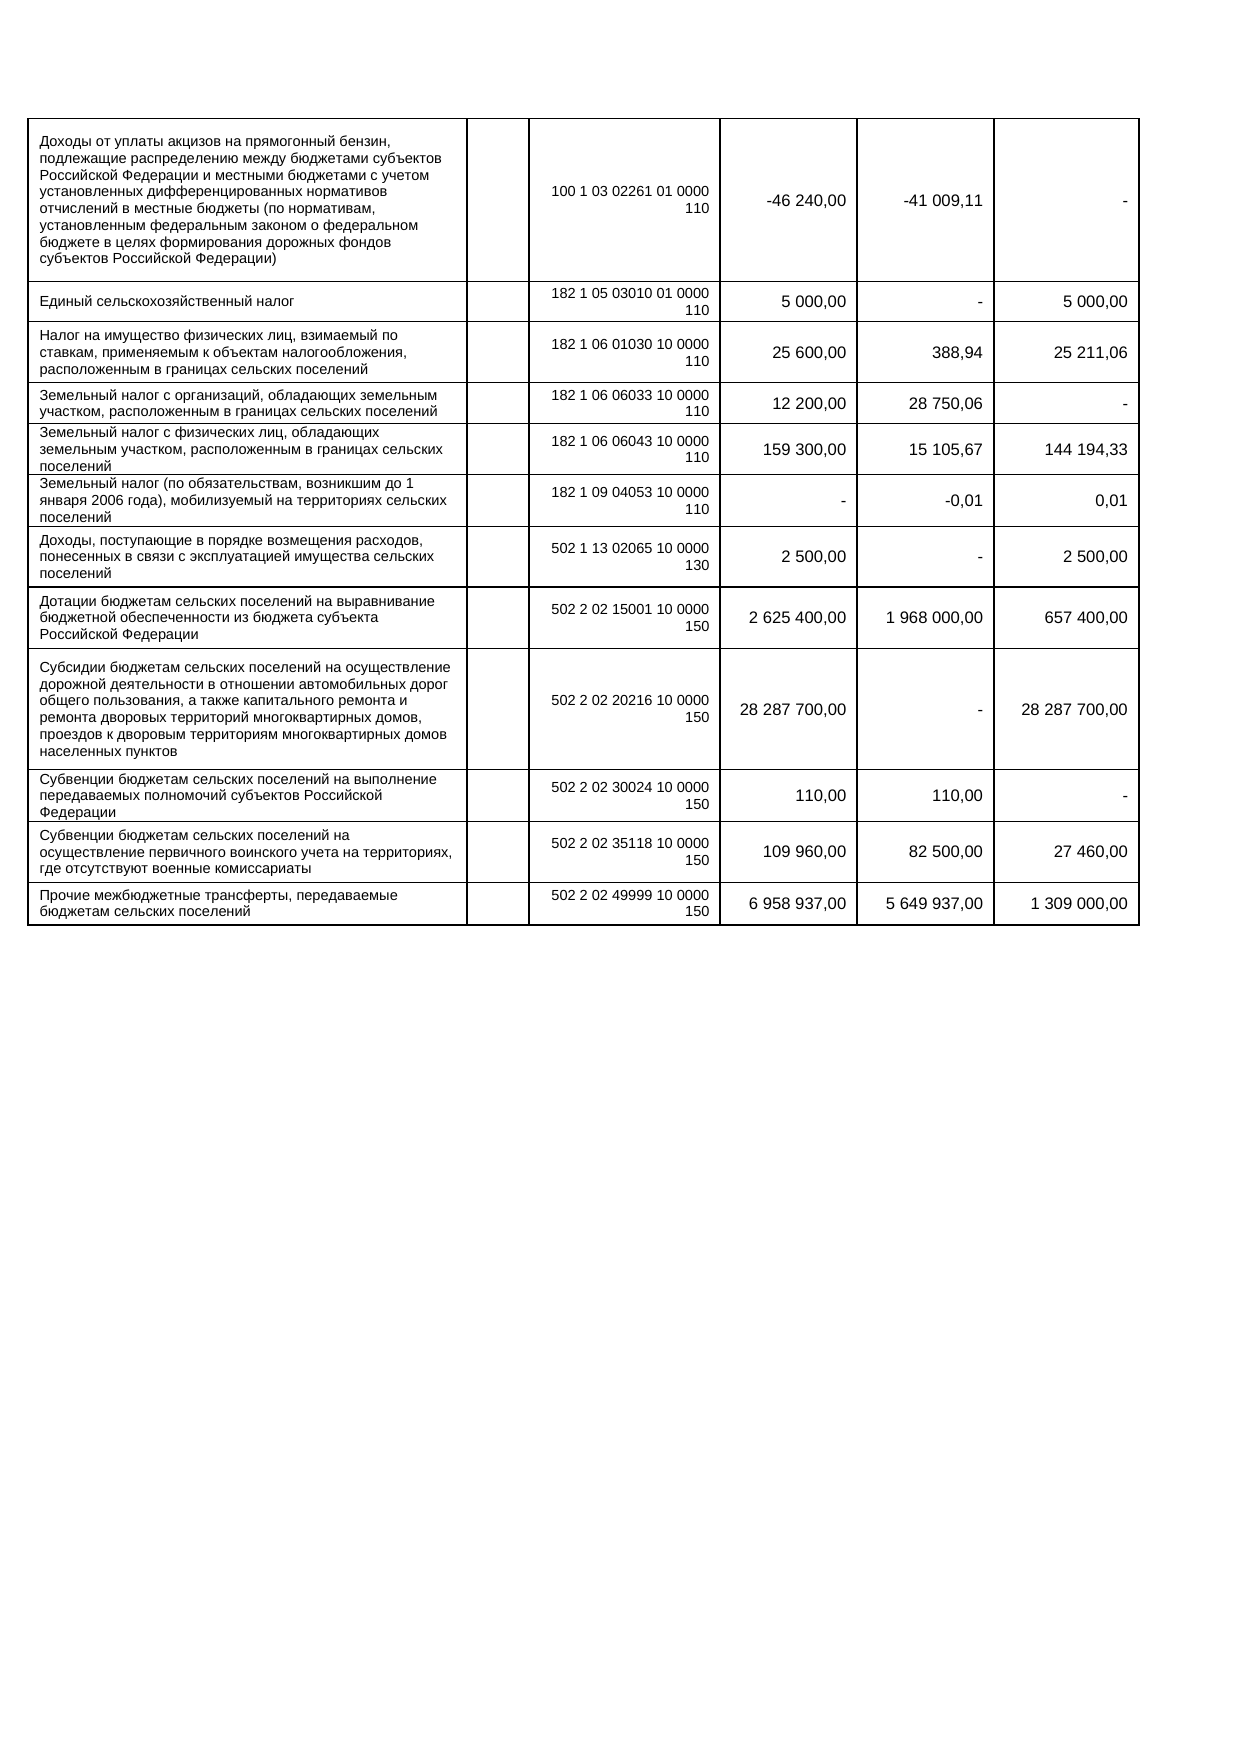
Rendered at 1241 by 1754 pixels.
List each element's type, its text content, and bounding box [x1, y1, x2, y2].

table_cell [468, 475, 528, 526]
table_cell - [995, 770, 1138, 821]
table_cell -46 240,00 [721, 119, 856, 281]
table_cell 657 400,00 [995, 588, 1138, 647]
table_cell [468, 322, 528, 382]
table_cell 5 649 937,00 [858, 883, 993, 924]
table_cell Субвенции бюджетам сельских поселений на осуществление первичного воинского учета на территориях, где отсутствуют военные комиссариаты [29, 822, 466, 882]
table_cell 2 625 400,00 [721, 588, 856, 647]
table_cell Доходы от уплаты акцизов на прямогонный бензин, подлежащие распределению между бюджетами субъектов Российской Федерации и местными бюджетами с учетом установленных дифференцированных нормативов отчислений в местные бюджеты (по нормативам, установленным федеральным законом о федеральном бюджете в целях формирования дорожных фондов субъектов Российской Федерации) [29, 119, 466, 281]
table_cell 100 1 03 02261 01 0000 110 [530, 119, 719, 281]
table_cell 28 287 700,00 [995, 649, 1138, 769]
table_cell Субсидии бюджетам сельских поселений на осуществление дорожной деятельности в отношении автомобильных дорог общего пользования, а также капитального ремонта и ремонта дворовых территорий многоквартирных домов, проездов к дворовым территориям многоквартирных домов населенных пунктов [29, 649, 466, 769]
table_cell 2 500,00 [721, 527, 856, 586]
table_cell 82 500,00 [858, 822, 993, 882]
table_cell 6 958 937,00 [721, 883, 856, 924]
table_cell [468, 424, 528, 474]
table_cell 1 968 000,00 [858, 588, 993, 647]
table_cell [468, 649, 528, 769]
table_cell [468, 527, 528, 586]
table_cell Дотации бюджетам сельских поселений на выравнивание бюджетной обеспеченности из бюджета субъекта Российской Федерации [29, 588, 466, 647]
table_cell 0,01 [995, 475, 1138, 526]
table_cell 25 211,06 [995, 322, 1138, 382]
table_cell 25 600,00 [721, 322, 856, 382]
table_cell Единый сельскохозяйственный налог [29, 282, 466, 321]
table_cell 502 2 02 30024 10 0000 150 [530, 770, 719, 821]
table_cell 15 105,67 [858, 424, 993, 474]
table_cell - [995, 119, 1138, 281]
table_cell [468, 119, 528, 281]
table_cell [468, 588, 528, 647]
table_cell Земельный налог с физических лиц, обладающих земельным участком, расположенным в границах сельских поселений [29, 424, 466, 474]
table_cell 1 309 000,00 [995, 883, 1138, 924]
table_cell 144 194,33 [995, 424, 1138, 474]
table_cell 182 1 06 01030 10 0000 110 [530, 322, 719, 382]
table_cell 5 000,00 [721, 282, 856, 321]
table_cell 5 000,00 [995, 282, 1138, 321]
table_cell 502 2 02 35118 10 0000 150 [530, 822, 719, 882]
table_cell - [858, 282, 993, 321]
table_cell 2 500,00 [995, 527, 1138, 586]
table_cell -41 009,11 [858, 119, 993, 281]
table_cell 388,94 [858, 322, 993, 382]
table_cell [468, 282, 528, 321]
table_cell 27 460,00 [995, 822, 1138, 882]
table_cell 182 1 05 03010 01 0000 110 [530, 282, 719, 321]
table_cell 502 2 02 20216 10 0000 150 [530, 649, 719, 769]
table_cell 110,00 [721, 770, 856, 821]
table_cell 110,00 [858, 770, 993, 821]
table_cell - [721, 475, 856, 526]
table_cell - [995, 383, 1138, 423]
table_cell 502 1 13 02065 10 0000 130 [530, 527, 719, 586]
table_cell Прочие межбюджетные трансферты, передаваемые бюджетам сельских поселений [29, 883, 466, 924]
table_cell -0,01 [858, 475, 993, 526]
table_cell 28 287 700,00 [721, 649, 856, 769]
table_cell 12 200,00 [721, 383, 856, 423]
table_cell [468, 770, 528, 821]
table_cell - [858, 649, 993, 769]
table_cell [468, 383, 528, 423]
table_cell 182 1 09 04053 10 0000 110 [530, 475, 719, 526]
table_cell 182 1 06 06043 10 0000 110 [530, 424, 719, 474]
table_cell - [858, 527, 993, 586]
table_cell 182 1 06 06033 10 0000 110 [530, 383, 719, 423]
table_cell [468, 883, 528, 924]
table_cell [468, 822, 528, 882]
table_cell 502 2 02 15001 10 0000 150 [530, 588, 719, 647]
table_cell 502 2 02 49999 10 0000 150 [530, 883, 719, 924]
table_cell 109 960,00 [721, 822, 856, 882]
table_cell Земельный налог с организаций, обладающих земельным участком, расположенным в границах сельских поселений [29, 383, 466, 423]
table_cell Земельный налог (по обязательствам, возникшим до 1 января 2006 года), мобилизуемый на территориях сельских поселений [29, 475, 466, 526]
table_cell Доходы, поступающие в порядке возмещения расходов, понесенных в связи с эксплуатацией имущества сельских поселений [29, 527, 466, 586]
table_cell Налог на имущество физических лиц, взимаемый по ставкам, применяемым к объектам налогообложения, расположенным в границах сельских поселений [29, 322, 466, 382]
table_cell 28 750,06 [858, 383, 993, 423]
table_cell Субвенции бюджетам сельских поселений на выполнение передаваемых полномочий субъектов Российской Федерации [29, 770, 466, 821]
table_cell 159 300,00 [721, 424, 856, 474]
